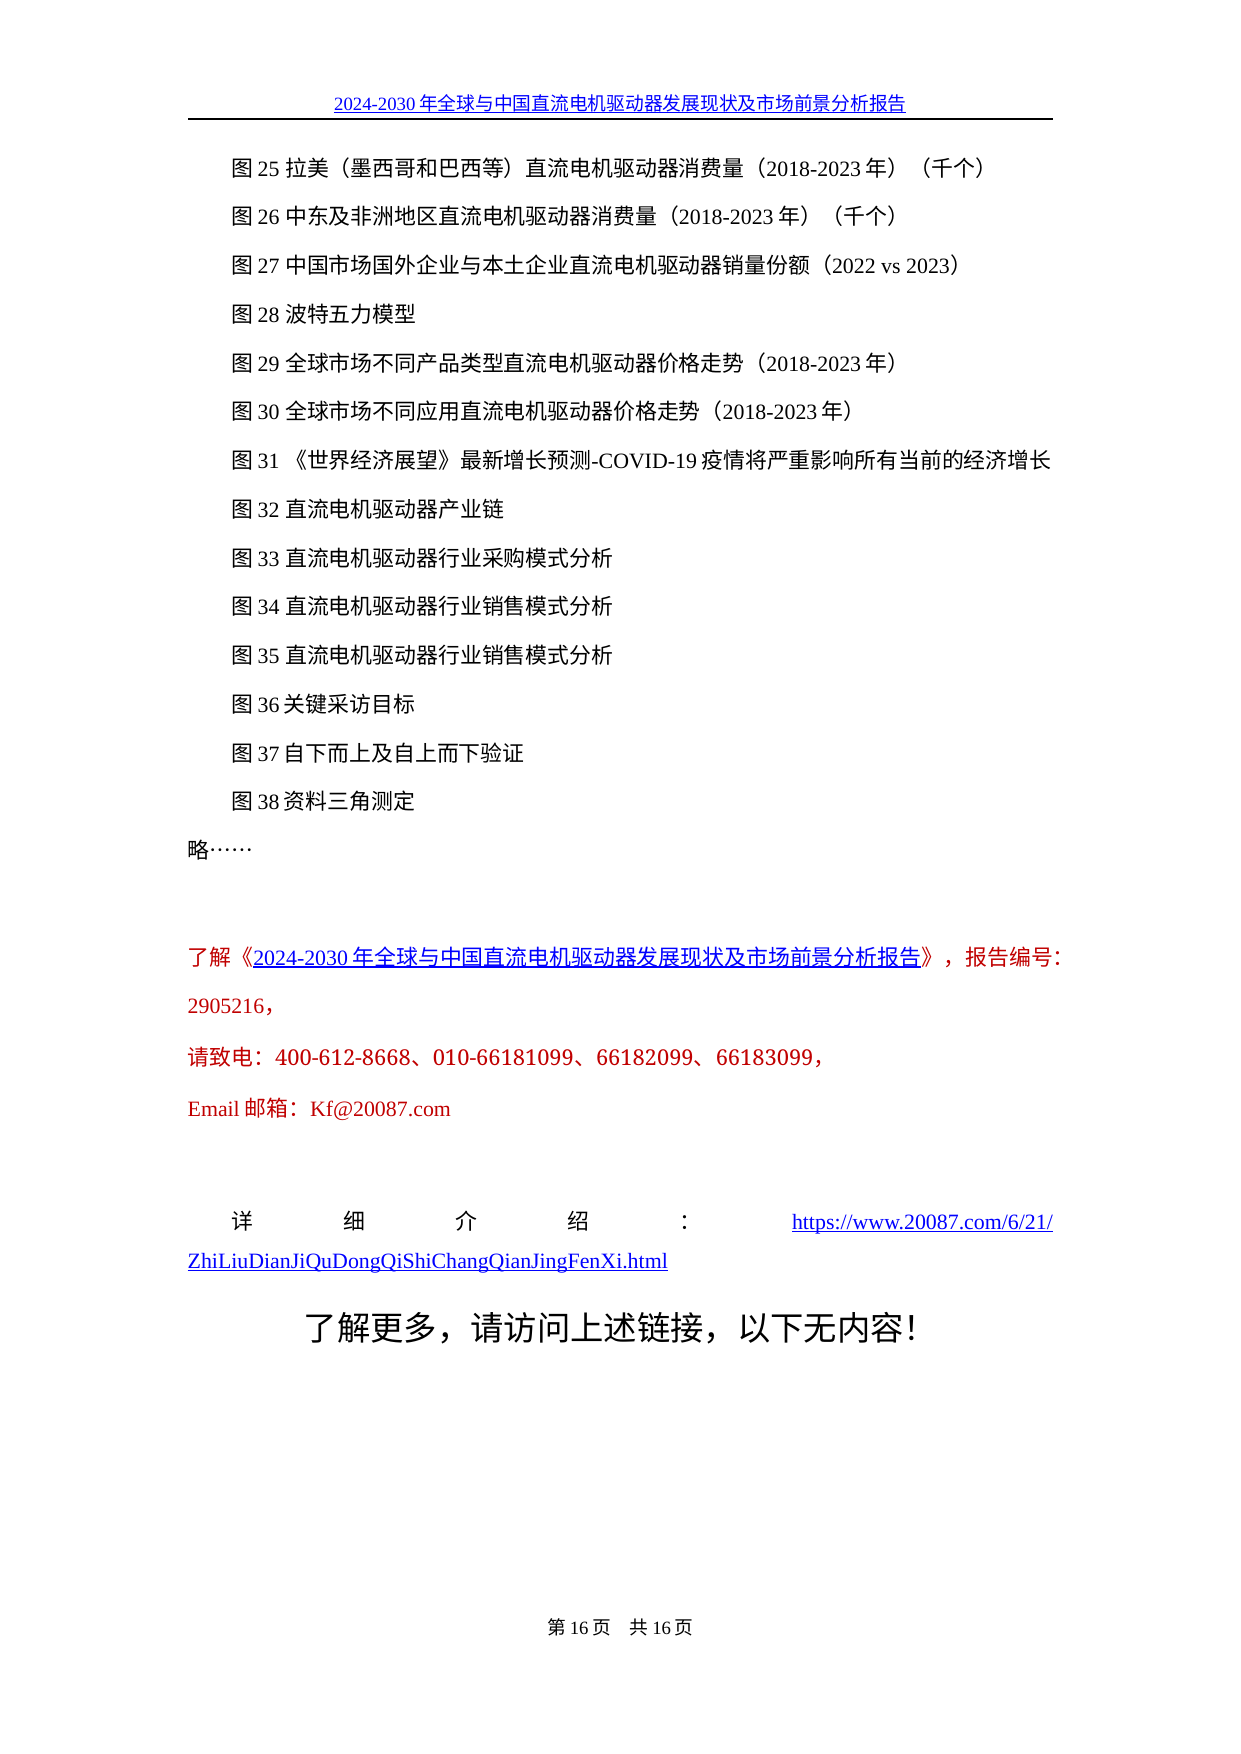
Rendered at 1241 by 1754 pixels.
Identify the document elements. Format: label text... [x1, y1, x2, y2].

text 请致电：400-612-8668、010-66181099、66182099、66183099， [187, 1039, 1053, 1072]
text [187, 150, 1053, 865]
text Email邮箱：Kf@20087.com [187, 1091, 1053, 1123]
text 详细介绍：https://www.20087.com/6/21/ZhiLiuDianJiQuDongQiShiChangQianJingFenXi.html [187, 1204, 1053, 1277]
text 了解《2024-2030年全球与中国直流电机驱动器发展现状及市场前景分析报告》，报告编号：2905216， [187, 939, 1053, 1020]
title 了解更多，请访问上述链接，以下无内容！ [187, 1293, 1053, 1358]
